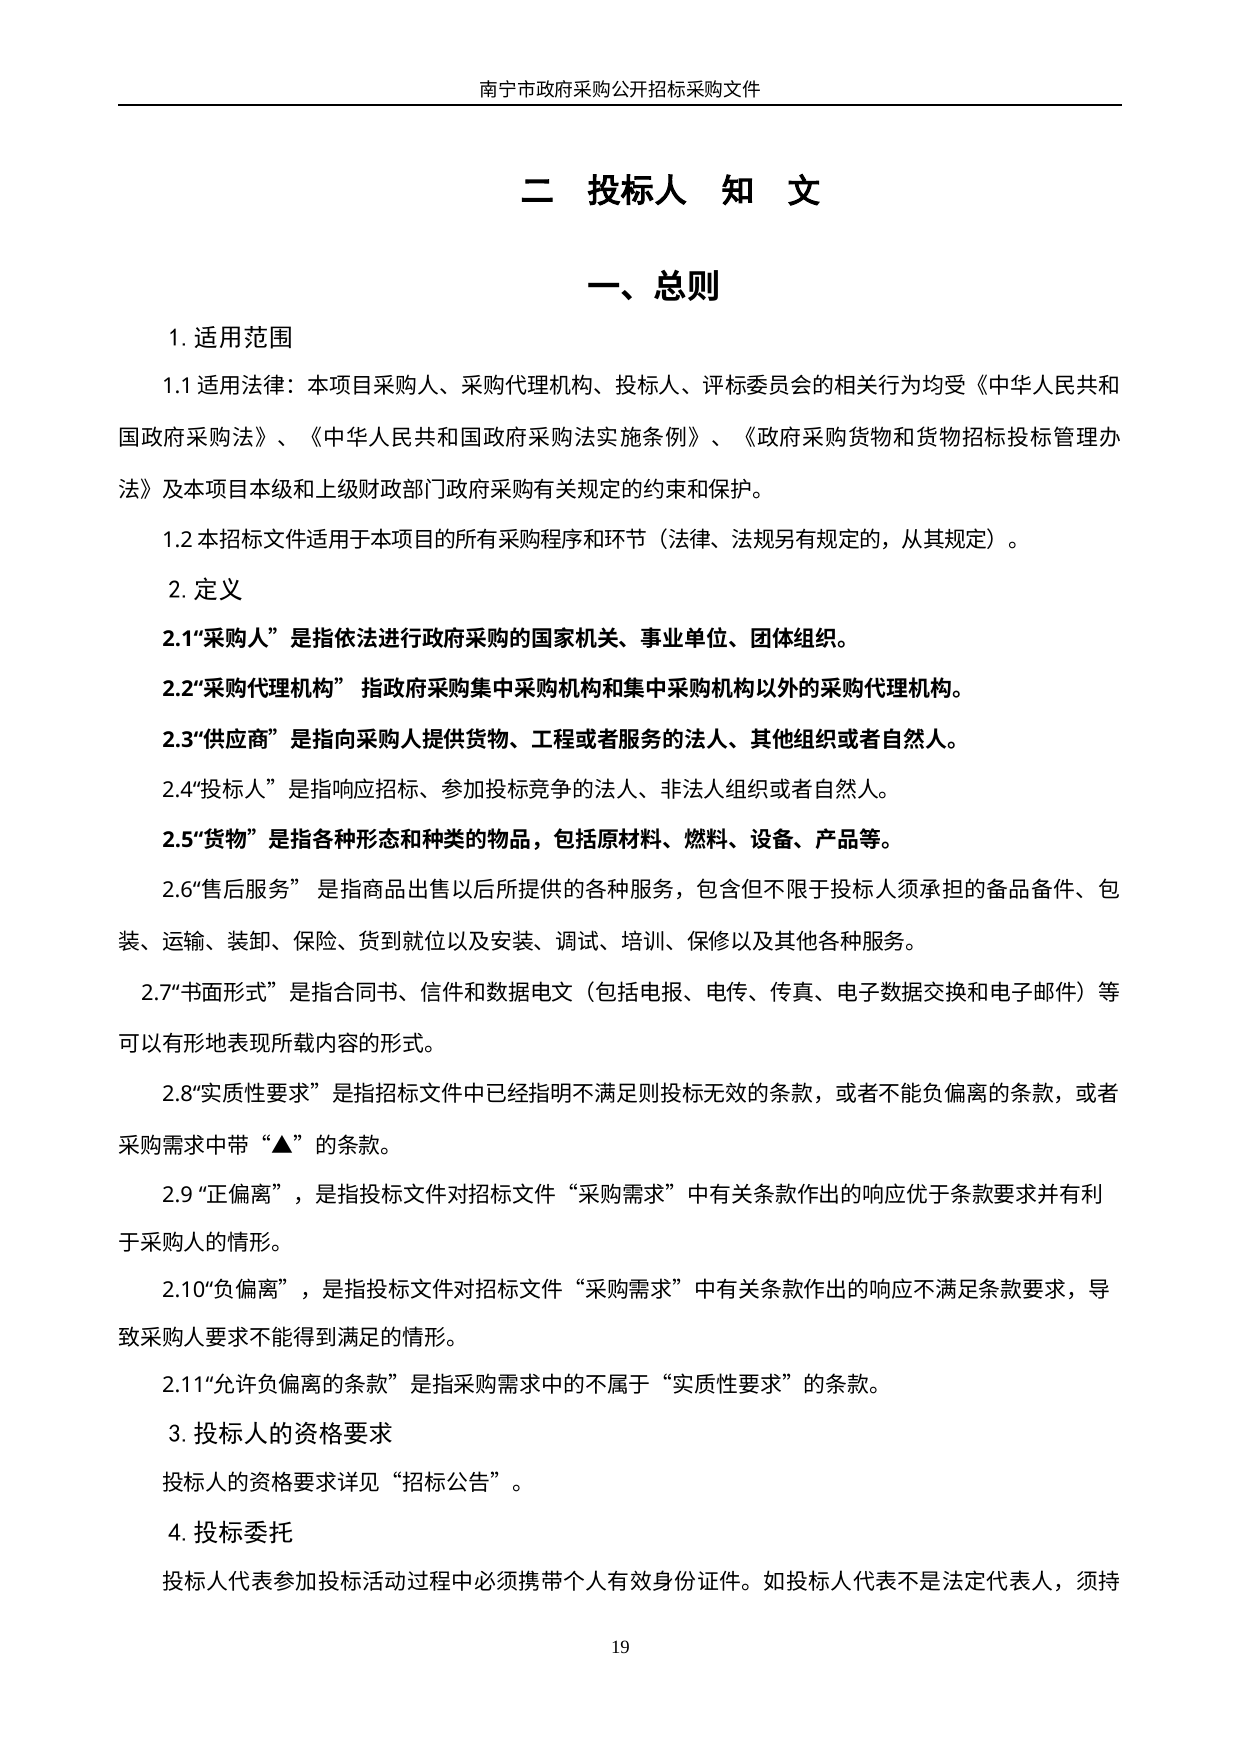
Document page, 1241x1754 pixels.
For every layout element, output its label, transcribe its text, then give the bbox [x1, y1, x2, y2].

text 2.定义 [118, 571, 1122, 605]
text 2.9 “正偏离”，是指投标文件对招标文件“采购需求”中有关条款作出的响应优于条款要求并有利于采购人的情形。 [118, 1177, 1122, 1256]
text 2.3“供应商”是指向采购人提供货物、工程或者服务的法人、其他组织或者自然人。 [118, 720, 1122, 755]
text 投标人的资格要求详见“招标公告”。 [118, 1464, 1122, 1498]
subtitle 第二节投标人须知正文 [118, 153, 1122, 222]
text 2.4“投标人”是指响应招标、参加投标竞争的法人、非法人组织或者自然人。 [118, 771, 1122, 805]
text 3.投标人的资格要求 [118, 1415, 1122, 1449]
subtitle 一、总则 [118, 249, 1122, 318]
text 4.投标委托 [118, 1514, 1122, 1548]
text 1.2本招标文件适用于本项目的所有采购程序和环节（法律、法规另有规定的，从其规定）。 [118, 521, 1122, 555]
subtitle 2.7“书面形式”是指合同书、信件和数据电文（包括电报、电传、传真、电子数据交换和电子邮件）等可以有形地表现所载内容的形式。 [118, 973, 1122, 1059]
text 2.1“采购人”是指依法进行政府采购的国家机关、事业单位、团体组织。 [118, 619, 1122, 654]
subtitle 2.6“售后服务” 是指商品出售以后所提供的各种服务，包含但不限于投标人须承担的备品备件、包装、运输、装卸、保险、货到就位以及安装、调试、培训、保修以及其他各种服务。 [118, 871, 1122, 957]
text 1.1适用法律：本项目采购人、采购代理机构、投标人、评标委员会的相关行为均受《中华人民共和国政府采购法》、《中华人民共和国政府采购法实施条例》、《政府采购货物和货物招标投标管理办法》及本项目本级和上级财政部门政府采购有关规定的约束和保护。 [118, 367, 1122, 505]
text 2.2“采购代理机构” 指政府采购集中采购机构和集中采购机构以外的采购代理机构。 [118, 670, 1122, 704]
text 1.适用范围 [118, 318, 1122, 353]
text 2.10“负偏离”，是指投标文件对招标文件“采购需求”中有关条款作出的响应不满足条款要求，导致采购人要求不能得到满足的情形。 [118, 1272, 1122, 1351]
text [118, 1563, 1122, 1597]
subtitle 2.8“实质性要求”是指招标文件中已经指明不满足则投标无效的条款，或者不能负偏离的条款，或者采购需求中带“▲”的条款。 [118, 1075, 1122, 1161]
text 2.11“允许负偏离的条款”是指采购需求中的不属于“实质性要求”的条款。 [118, 1367, 1122, 1399]
text 2.5“货物”是指各种形态和种类的物品，包括原材料、燃料、设备、产品等。 [118, 821, 1122, 855]
